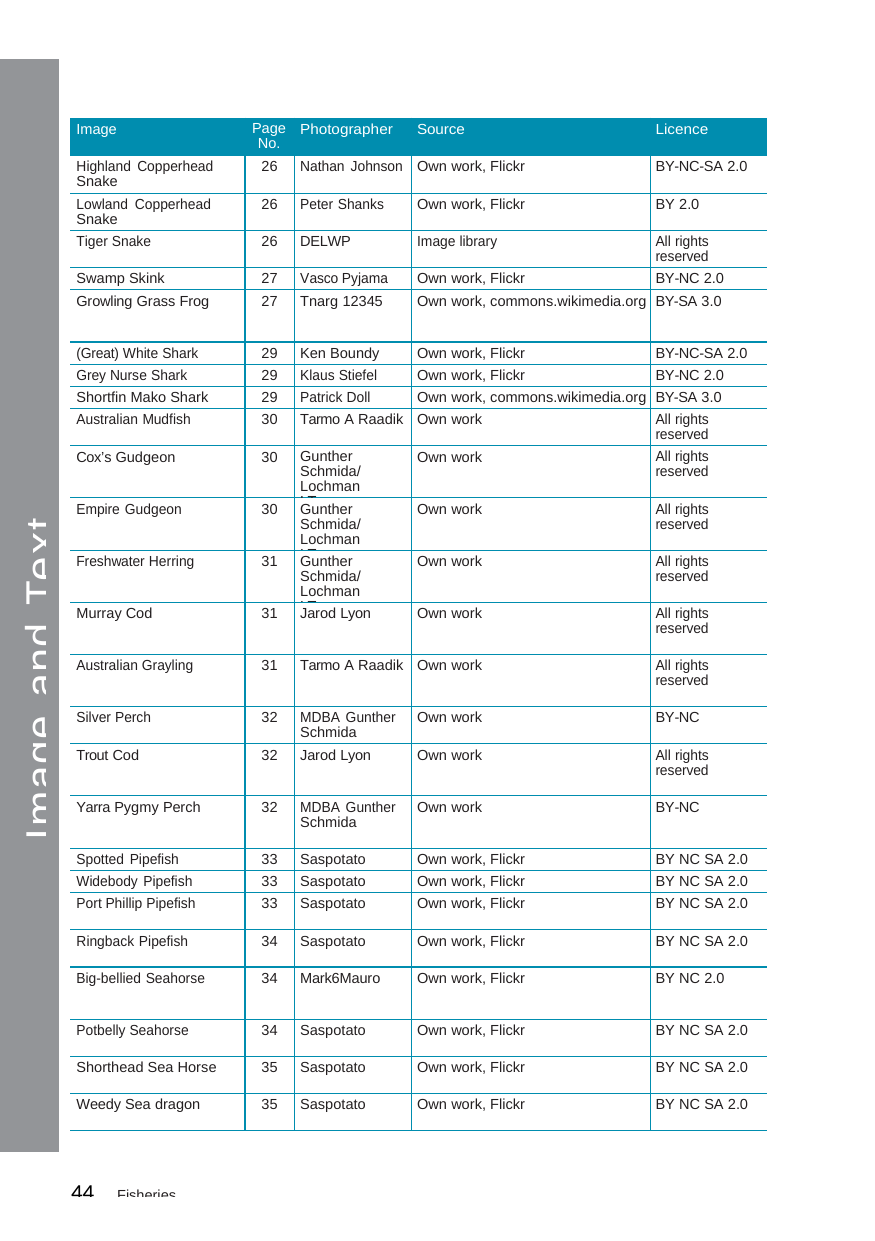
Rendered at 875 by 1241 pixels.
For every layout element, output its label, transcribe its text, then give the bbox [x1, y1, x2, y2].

table_cell Lowland Copperhead Snake [70, 194, 244, 230]
table_header Page No. [246, 118, 294, 155]
table_cell Patrick Doll [295, 387, 411, 408]
table_cell MDBA Gunther Schmida [295, 796, 411, 848]
table_cell (Great) White Shark [70, 343, 244, 363]
table_cell 33 [246, 893, 294, 929]
table_header Image [70, 118, 244, 155]
table_cell Australian Grayling [70, 655, 244, 706]
table_cell 35 [246, 1057, 294, 1093]
table_cell BY NC SA 2.0 [651, 1020, 767, 1056]
table_header Licence [651, 118, 767, 155]
table_cell All rights reserved [651, 744, 767, 795]
table_cell 26 [246, 194, 294, 230]
table_cell All rights reserved [651, 603, 767, 654]
table_cell BY-SA 3.0 [651, 387, 767, 408]
table_cell Port Phillip Pipefish [70, 893, 244, 929]
table_cell Tiger Snake [70, 231, 244, 267]
table_cell Own work, Flickr [412, 893, 650, 929]
table_cell 30 [246, 498, 294, 549]
table_cell 34 [246, 1020, 294, 1056]
table_cell 34 [246, 930, 294, 966]
table_cell BY-SA 3.0 [651, 290, 767, 341]
table_cell Saspotato [295, 893, 411, 929]
table_cell All rights reserved [651, 551, 767, 602]
table_cell Saspotato [295, 1020, 411, 1056]
table_cell Vasco Pyjama [295, 268, 411, 289]
table_cell Gunther Schmida/ Lochman LT [295, 551, 411, 602]
table_cell BY NC SA 2.0 [651, 930, 767, 966]
table_cell Klaus Stiefel [295, 365, 411, 386]
table_cell Own work [412, 655, 650, 706]
table_cell 26 [246, 156, 294, 193]
table_cell Own work, Flickr [412, 194, 650, 230]
table_cell BY NC SA 2.0 [651, 1094, 767, 1130]
table_cell Jarod Lyon [295, 603, 411, 654]
table_cell 31 [246, 603, 294, 654]
table_cell 29 [246, 387, 294, 408]
table_cell Silver Perch [70, 707, 244, 743]
table_cell 32 [246, 707, 294, 743]
table_cell 30 [246, 409, 294, 445]
table_cell Australian Mudfish [70, 409, 244, 445]
table_cell Ringback Pipefish [70, 930, 244, 966]
table_cell 29 [246, 365, 294, 386]
table_cell Own work [412, 603, 650, 654]
table_cell Spotted Pipefish [70, 849, 244, 870]
table_cell Own work, commons.wikimedia.org [412, 290, 650, 341]
table_cell Widebody Pipefish [70, 871, 244, 892]
table_cell 26 [246, 231, 294, 267]
table_cell 27 [246, 268, 294, 289]
table_cell All rights reserved [651, 446, 767, 497]
table_cell All rights reserved [651, 655, 767, 706]
table_cell Tarmo A Raadik [295, 409, 411, 445]
table_cell All rights reserved [651, 498, 767, 549]
table_cell Weedy Sea dragon [70, 1094, 244, 1130]
table_cell Murray Cod [70, 603, 244, 654]
table_cell Ken Boundy [295, 343, 411, 363]
table_cell Big-bellied Seahorse [70, 968, 244, 1018]
table_cell 30 [246, 446, 294, 497]
table_cell Mark6Mauro [295, 968, 411, 1018]
table_cell Own work, Flickr [412, 365, 650, 386]
table_cell Own work, Flickr [412, 156, 650, 193]
table_cell 32 [246, 796, 294, 848]
table_cell Grey Nurse Shark [70, 365, 244, 386]
table_cell Saspotato [295, 849, 411, 870]
table_cell BY NC SA 2.0 [651, 871, 767, 892]
table_cell Cox’s Gudgeon [70, 446, 244, 497]
table_cell Own work, Flickr [412, 268, 650, 289]
table_cell Saspotato [295, 1057, 411, 1093]
table_cell 27 [246, 290, 294, 341]
table_cell Own work, Flickr [412, 1094, 650, 1130]
table_cell Saspotato [295, 930, 411, 966]
table_cell BY NC SA 2.0 [651, 1057, 767, 1093]
table_cell Growling Grass Frog [70, 290, 244, 341]
table_cell DELWP [295, 231, 411, 267]
table_cell BY NC SA 2.0 [651, 893, 767, 929]
table_cell Saspotato [295, 1094, 411, 1130]
table_cell 33 [246, 849, 294, 870]
table_cell 34 [246, 968, 294, 1018]
table_cell 29 [246, 343, 294, 363]
table_cell Shortfin Mako Shark [70, 387, 244, 408]
table_cell BY NC 2.0 [651, 968, 767, 1018]
table_cell Own work [412, 498, 650, 549]
table_cell BY-NC [651, 796, 767, 848]
table_cell BY-NC-SA 2.0 [651, 343, 767, 363]
table_cell 31 [246, 655, 294, 706]
table_cell BY 2.0 [651, 194, 767, 230]
table_cell Swamp Skink [70, 268, 244, 289]
table_cell BY-NC-SA 2.0 [651, 156, 767, 193]
table_cell Highland Copperhead Snake [70, 156, 244, 193]
table_cell Own work, Flickr [412, 871, 650, 892]
table_cell Own work, Flickr [412, 968, 650, 1018]
table_cell BY-NC 2.0 [651, 365, 767, 386]
table_header Photographer [295, 118, 411, 155]
table_cell Own work, commons.wikimedia.org [412, 387, 650, 408]
table_cell Gunther Schmida/ Lochman LT [295, 446, 411, 497]
table_cell 33 [246, 871, 294, 892]
table_cell Own work [412, 707, 650, 743]
table_cell Own work, Flickr [412, 849, 650, 870]
table_cell Own work [412, 409, 650, 445]
table_cell Shorthead Sea Horse [70, 1057, 244, 1093]
table_cell Own work [412, 796, 650, 848]
table_cell Own work [412, 744, 650, 795]
table_cell Peter Shanks [295, 194, 411, 230]
table_cell Own work, Flickr [412, 1057, 650, 1093]
table_cell 31 [246, 551, 294, 602]
table_cell Own work [412, 551, 650, 602]
table_cell Jarod Lyon [295, 744, 411, 795]
table_cell Gunther Schmida/ Lochman LT [295, 498, 411, 549]
table_header Source [412, 118, 650, 155]
table_cell Image library [412, 231, 650, 267]
table_cell Own work, Flickr [412, 930, 650, 966]
table_cell Potbelly Seahorse [70, 1020, 244, 1056]
table_cell 32 [246, 744, 294, 795]
table_cell Saspotato [295, 871, 411, 892]
table_cell 35 [246, 1094, 294, 1130]
table_cell Yarra Pygmy Perch [70, 796, 244, 848]
table_cell Freshwater Herring [70, 551, 244, 602]
table_cell MDBA Gunther Schmida [295, 707, 411, 743]
table_cell All rights reserved [651, 231, 767, 267]
table_cell Trout Cod [70, 744, 244, 795]
table_cell Tnarg 12345 [295, 290, 411, 341]
table_cell Own work, Flickr [412, 1020, 650, 1056]
table_cell BY NC SA 2.0 [651, 849, 767, 870]
table_cell Empire Gudgeon [70, 498, 244, 549]
table_cell BY-NC 2.0 [651, 268, 767, 289]
table_cell All rights reserved [651, 409, 767, 445]
table_cell Own work, Flickr [412, 343, 650, 363]
table_cell Own work [412, 446, 650, 497]
table_cell Nathan Johnson [295, 156, 411, 193]
table_cell BY-NC [651, 707, 767, 743]
table_cell Tarmo A Raadik [295, 655, 411, 706]
